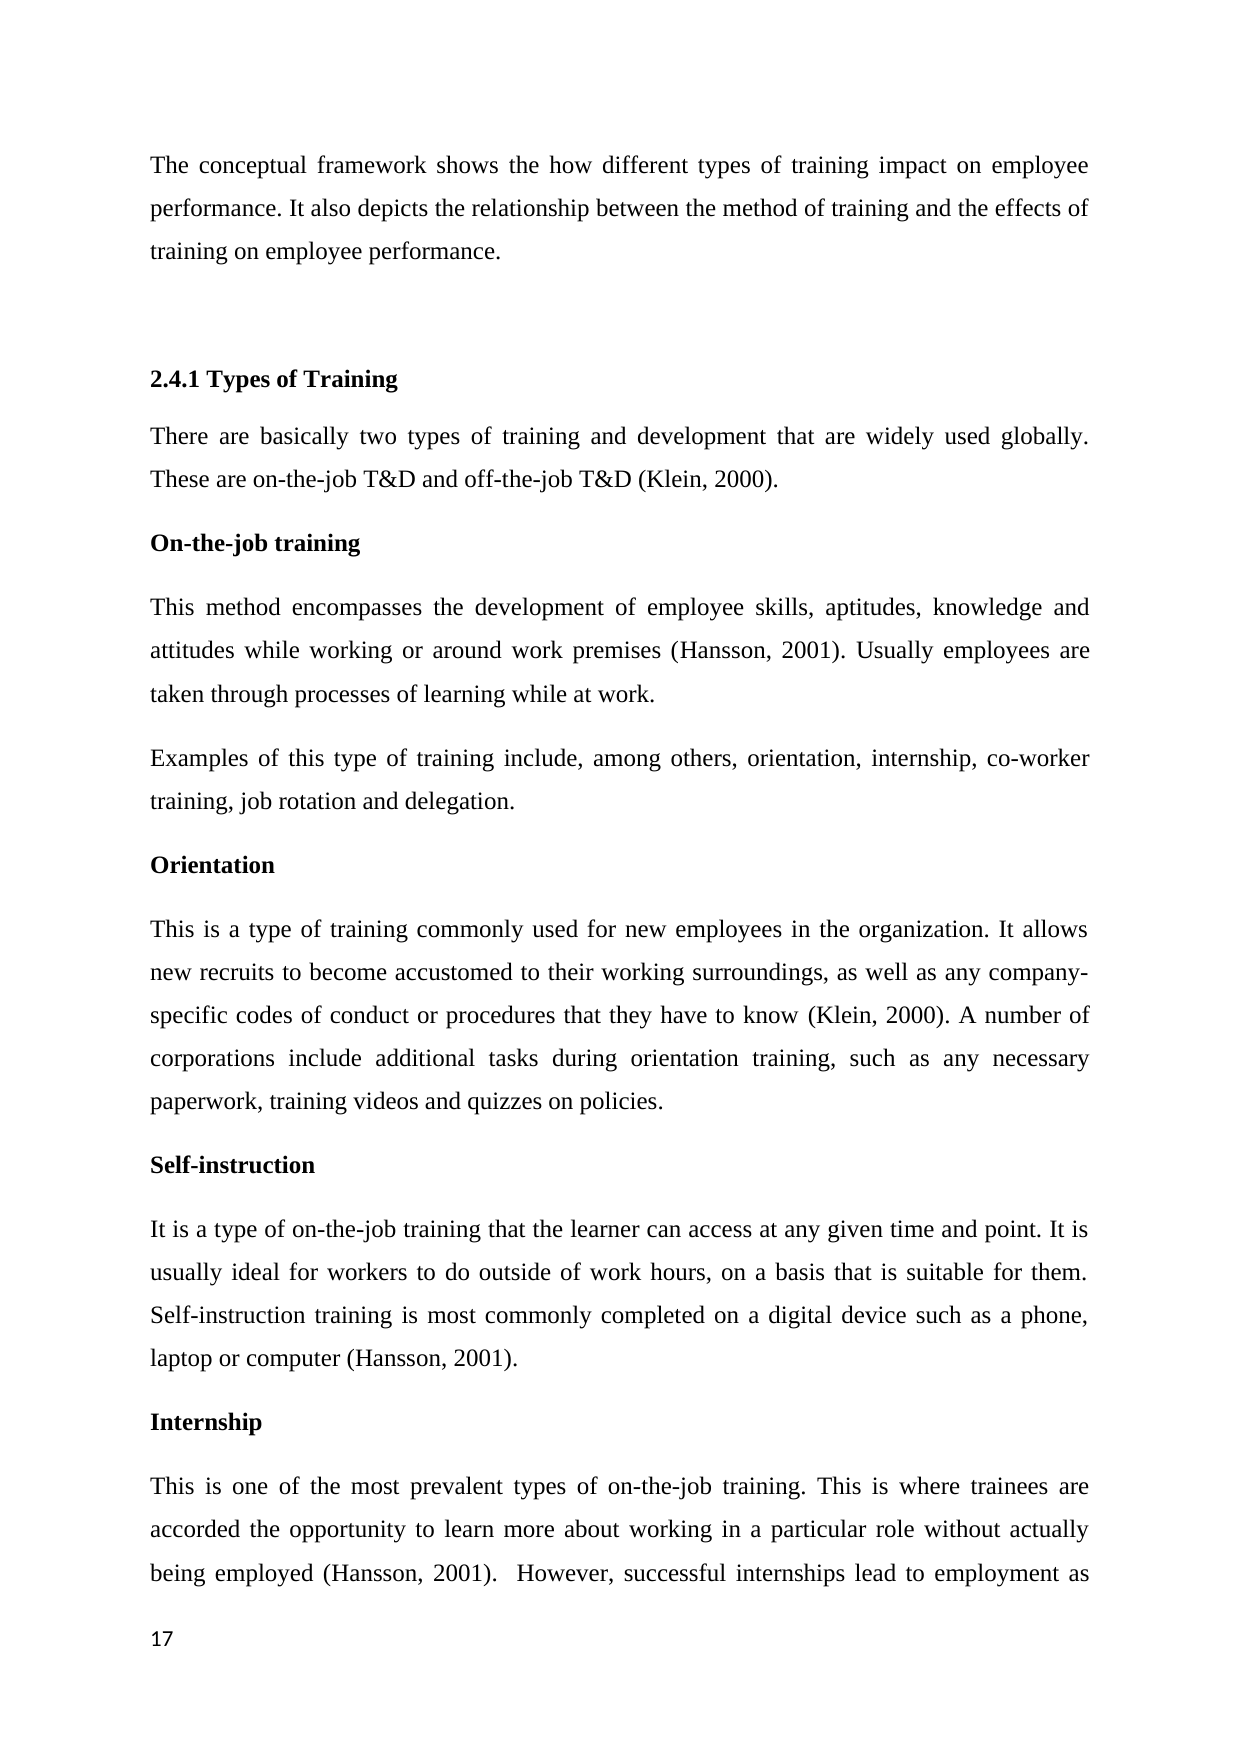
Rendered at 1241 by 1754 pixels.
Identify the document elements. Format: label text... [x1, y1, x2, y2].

text Orientation [150, 850, 1090, 878]
text This method encompasses the development of employee skills, aptitudes, knowledge and attitudes while working or around work premises (Hansson, 2001). Usually employees are taken through processes of learning while at work. [150, 592, 1090, 707]
text There are basically two types of training and development that are widely used globally. These are on-the-job T&D and off-the-job T&D (Klein, 2000). [150, 421, 1090, 493]
text Examples of this type of training include, among others, orientation, internship, co-worker training, job rotation and delegation. [150, 743, 1090, 814]
text On-the-job training [150, 528, 1090, 557]
text This is a type of training commonly used for new employees in the organization. It allows new recruits to become accustomed to their working surroundings, as well as any company-specific codes of conduct or procedures that they have to know (Klein, 2000). A number of corporations include additional tasks during orientation training, such as any necessary paperwork, training videos and quizzes on policies. [150, 914, 1090, 1115]
text Self-instruction [150, 1150, 1090, 1179]
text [150, 1471, 1090, 1586]
text Internship [150, 1407, 1090, 1436]
subtitle 2.4.1 Types of Training [150, 364, 1090, 393]
text It is a type of on-the-job training that the learner can access at any given time and point. It is usually ideal for workers to do outside of work hours, on a basis that is suitable for them. Self-instruction training is most commonly completed on a digital device such as a phone, laptop or computer (Hansson, 2001). [150, 1214, 1090, 1372]
text The conceptual framework shows the how different types of training impact on employee performance. It also depicts the relationship between the method of training and the effects of training on employee performance. [150, 150, 1090, 265]
